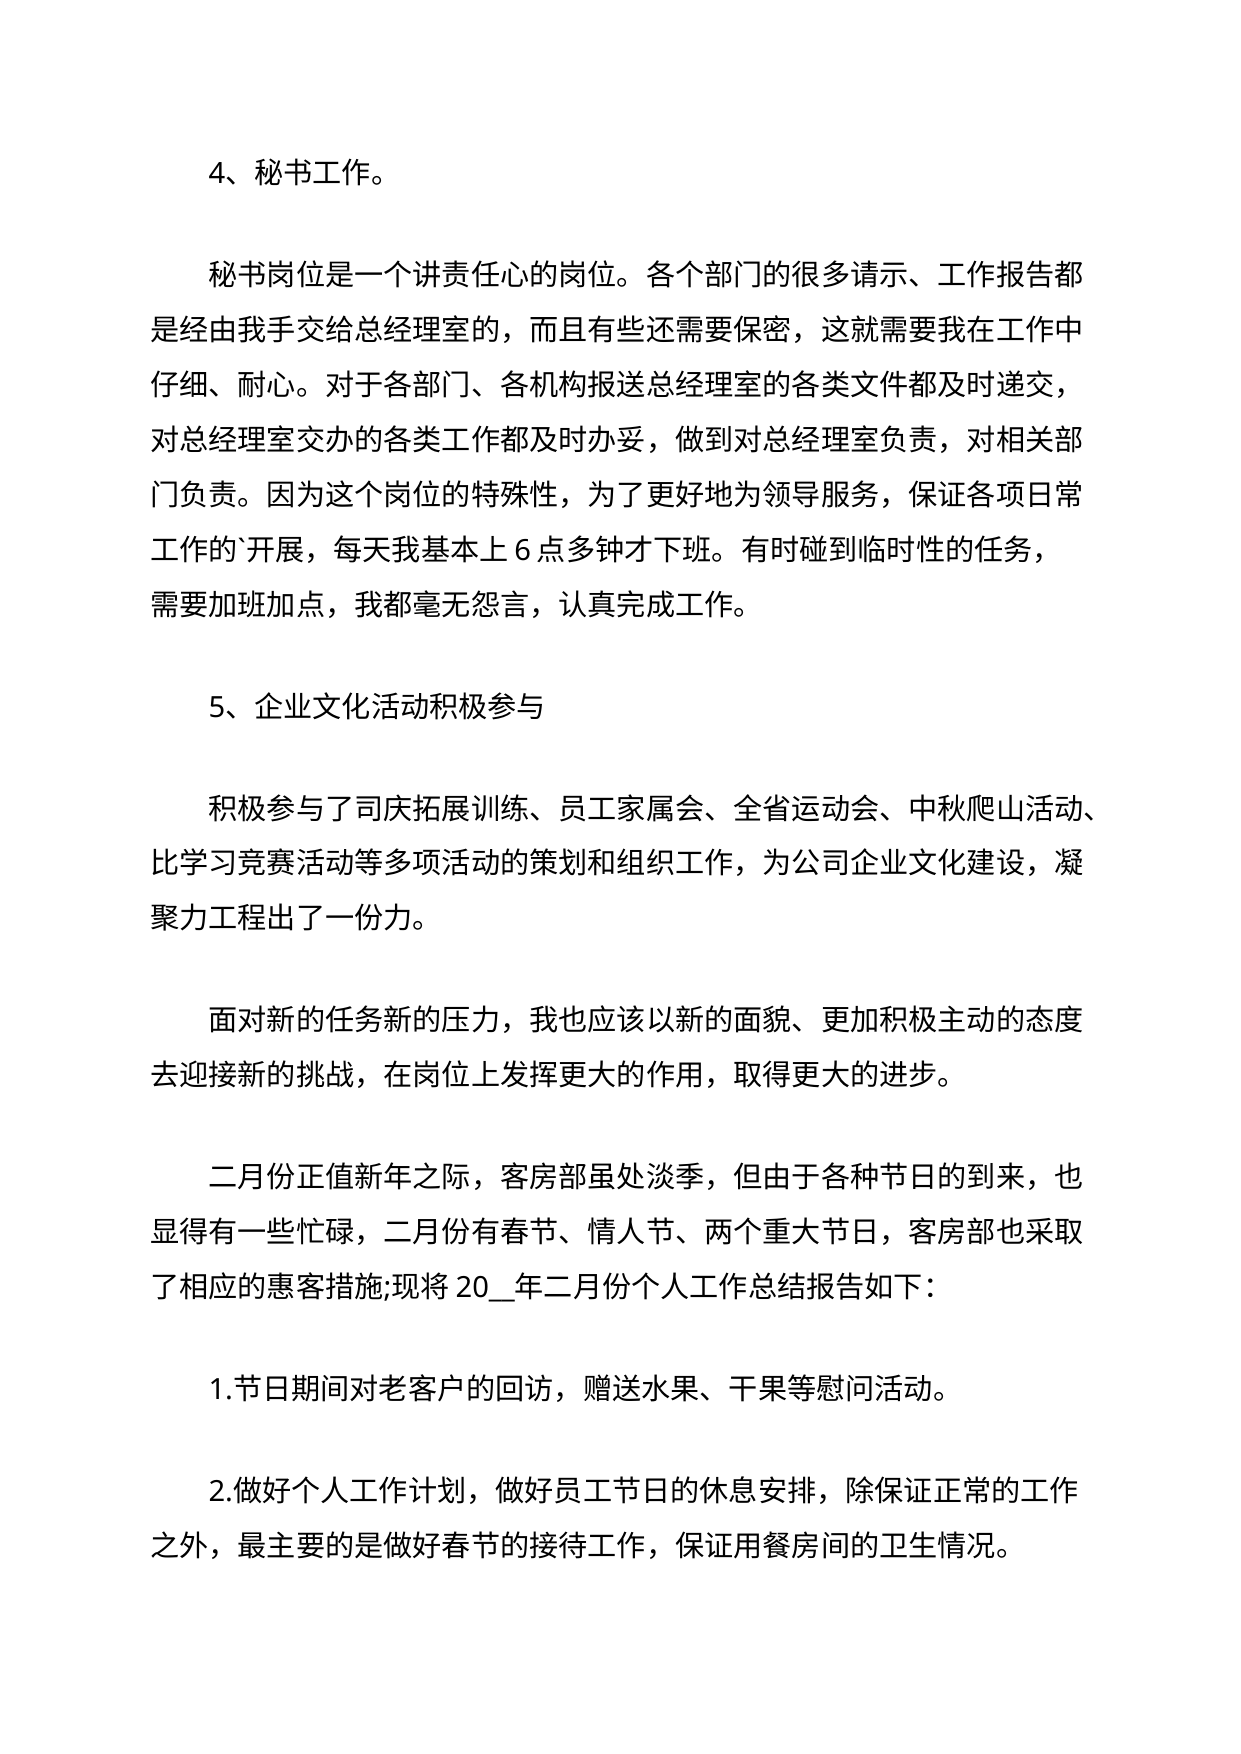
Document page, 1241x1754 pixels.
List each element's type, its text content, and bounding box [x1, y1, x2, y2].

text 4、秘书工作。 [150, 150, 1090, 192]
text 积极参与了司庆拓展训练、员工家属会、全省运动会、中秋爬山活动、比学习竞赛活动等多项活动的策划和组织工作，为公司企业文化建设，凝聚力工程出了一份力。 [150, 785, 1090, 937]
text 二月份正值新年之际，客房部虽处淡季，但由于各种节日的到来，也显得有一些忙碌，二月份有春节、情人节、两个重大节日，客房部也采取了相应的惠客措施;现将20__年二月份个人工作总结报告如下： [150, 1153, 1090, 1306]
text 5、企业文化活动积极参与 [150, 683, 1090, 726]
text 1.节日期间对老客户的回访，赠送水果、干果等慰问活动。 [150, 1365, 1090, 1408]
text 秘书岗位是一个讲责任心的岗位。各个部门的很多请示、工作报告都是经由我手交给总经理室的，而且有些还需要保密，这就需要我在工作中仔细、耐心。对于各部门、各机构报送总经理室的各类文件都及时递交，对总经理室交办的各类工作都及时办妥，做到对总经理室负责，对相关部门负责。因为这个岗位的特殊性，为了更好地为领导服务，保证各项日常工作的`开展，每天我基本上6点多钟才下班。有时碰到临时性的任务，需要加班加点，我都毫无怨言，认真完成工作。 [150, 252, 1090, 624]
text 面对新的任务新的压力，我也应该以新的面貌、更加积极主动的态度去迎接新的挑战，在岗位上发挥更大的作用，取得更大的进步。 [150, 997, 1090, 1094]
text 2.做好个人工作计划，做好员工节日的休息安排，除保证正常的工作之外，最主要的是做好春节的接待工作，保证用餐房间的卫生情况。 [150, 1467, 1090, 1564]
